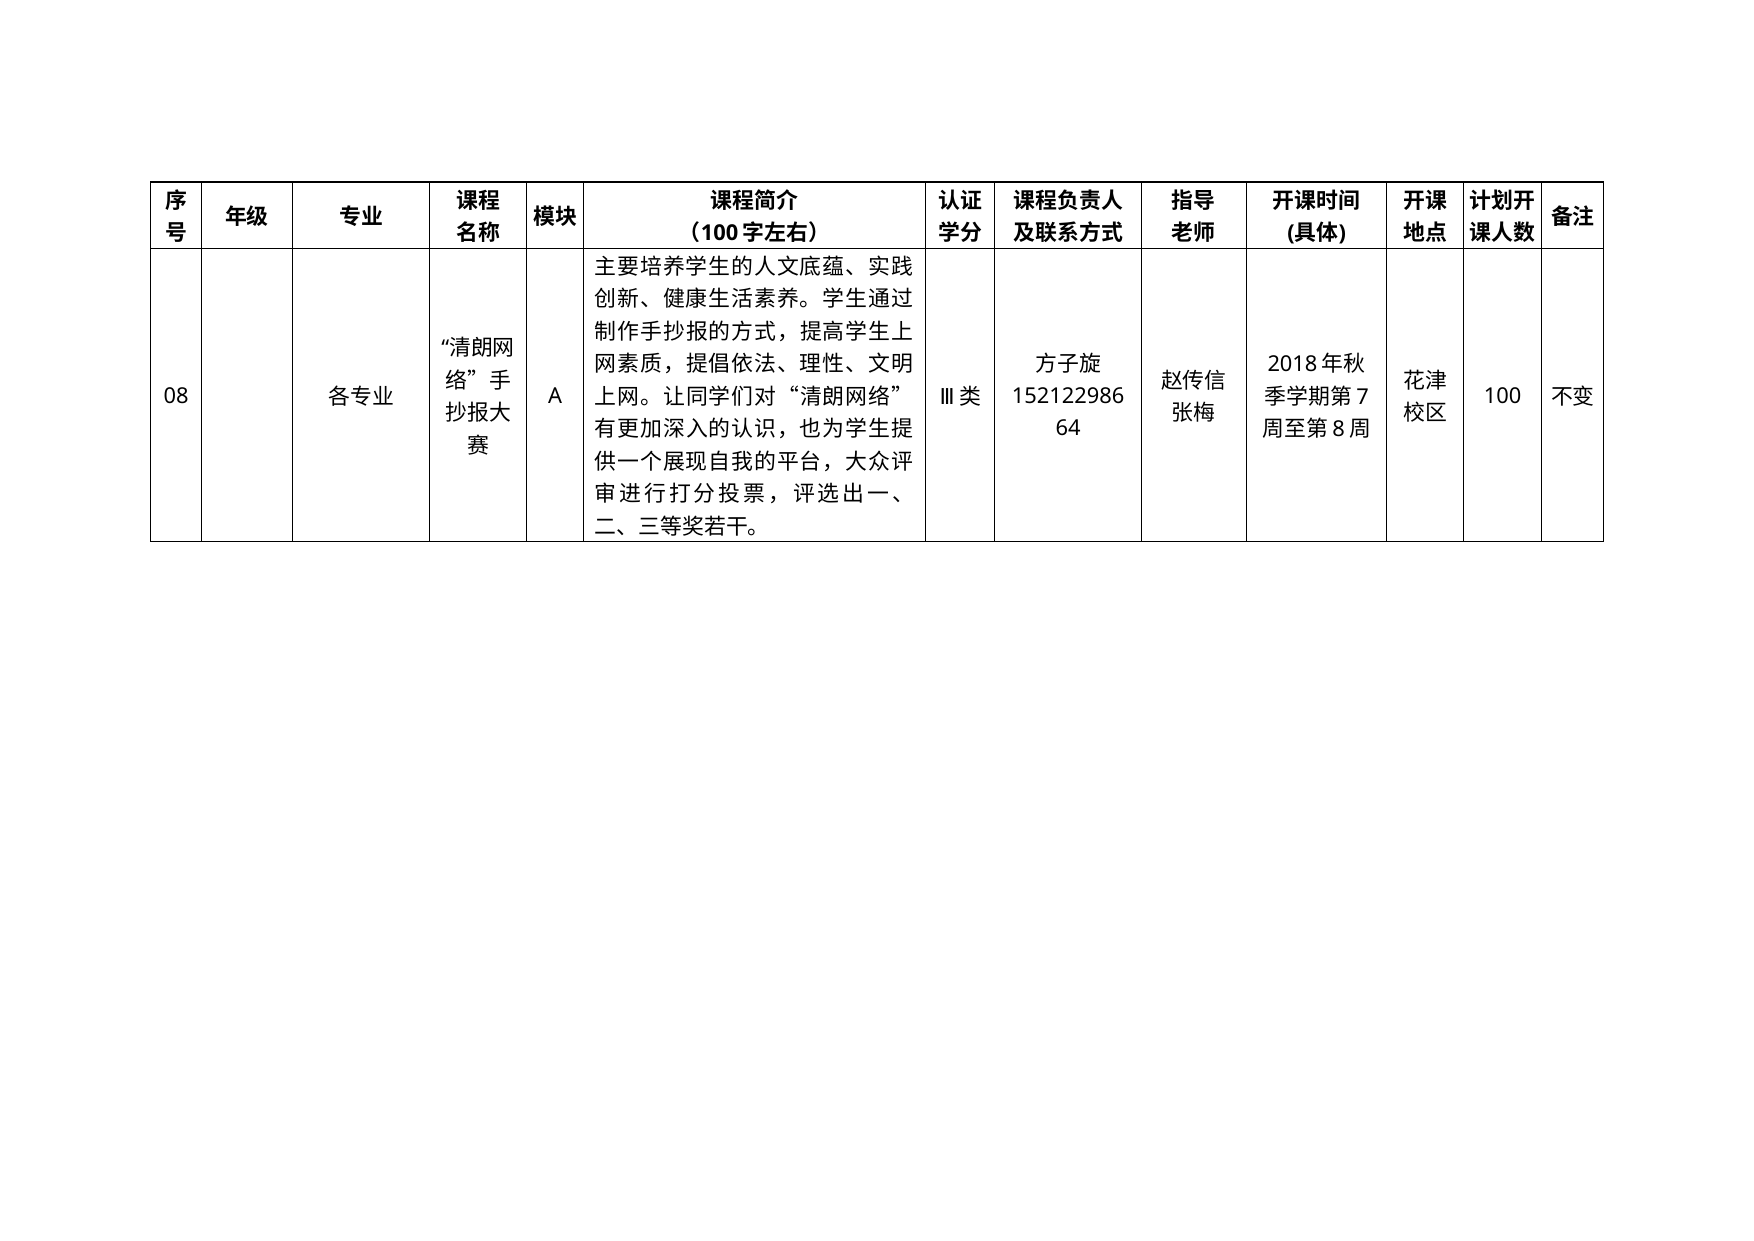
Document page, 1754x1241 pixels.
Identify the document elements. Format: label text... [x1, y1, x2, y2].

table_header 开课 地点 [1387, 183, 1463, 247]
table_header 序号 [151, 183, 201, 247]
table_cell 赵传信 张梅 [1142, 249, 1246, 541]
table_header 专业 [293, 183, 429, 247]
table_header 课程 名称 [430, 183, 526, 247]
table_cell 不变 [1542, 249, 1603, 541]
table_cell 2018年秋季学期第7周至第8周 [1247, 249, 1386, 541]
table_header 认证学分 [926, 183, 994, 247]
table_cell 08 [151, 249, 201, 541]
table_cell 方子旋 15212298664 [995, 249, 1141, 541]
table_header 备注 [1542, 183, 1603, 247]
table_cell A [527, 249, 583, 541]
table_header 年级 [202, 183, 292, 247]
table_header 指导 老师 [1142, 183, 1246, 247]
table_header 开课时间 (具体) [1247, 183, 1386, 247]
table_cell “清朗网络”手抄报大赛 [430, 249, 526, 541]
table_header 模块 [527, 183, 583, 247]
table_cell 100 [1464, 249, 1541, 541]
table_header 计划开课人数 [1464, 183, 1541, 247]
table_cell Ⅲ类 [926, 249, 994, 541]
table_cell 各专业 [293, 249, 429, 541]
table_cell 主要培养学生的人文底蕴、实践创新、健康生活素养。学生通过制作手抄报的方式，提高学生上网素质，提倡依法、理性、文明上网。让同学们对“清朗网络”有更加深入的认识，也为学生提供一个展现自我的平台，大众评审进行打分投票，评选出一、二、三等奖若干。 [584, 249, 925, 541]
table_cell 花津校区 [1387, 249, 1463, 541]
table_header 课程负责人 及联系方式 [995, 183, 1141, 247]
table_header 课程简介 （100字左右） [584, 183, 925, 247]
